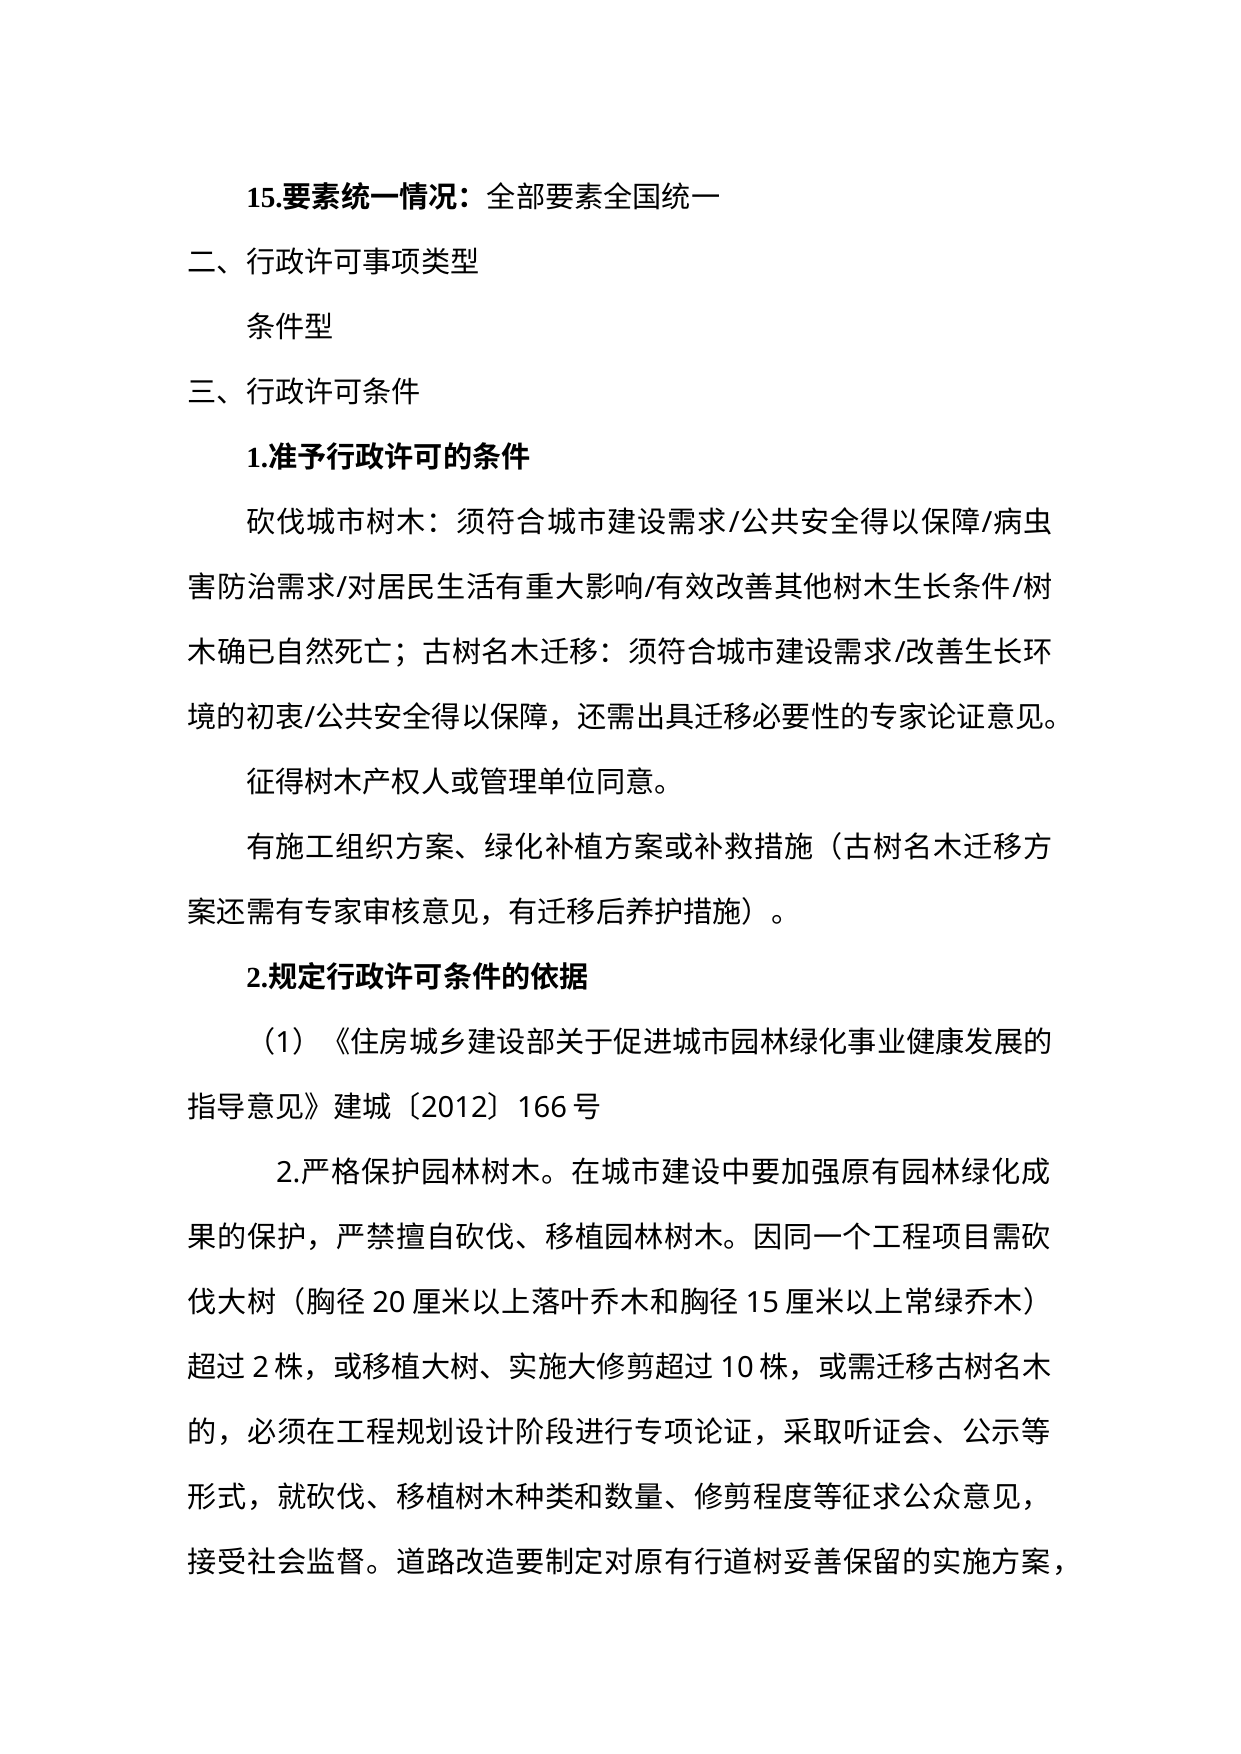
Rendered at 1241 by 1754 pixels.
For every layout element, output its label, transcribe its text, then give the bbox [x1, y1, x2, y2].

text 条件型 [187, 292, 1053, 357]
text 1.准予行政许可的条件 [187, 422, 1053, 487]
text 征得树木产权人或管理单位同意。 [187, 747, 1053, 812]
text 二、行政许可事项类型 [187, 227, 1053, 292]
text 砍伐城市树木：须符合城市建设需求/公共安全得以保障/病虫害防治需求/对居民生活有重大影响/有效改善其他树木生长条件/树木确已自然死亡；古树名木迁移：须符合城市建设需求/改善生长环境的初衷/公共安全得以保障，还需出具迁移必要性的专家论证意见。 [187, 487, 1053, 747]
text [187, 1137, 1053, 1592]
text 有施工组织方案、绿化补植方案或补救措施（古树名木迁移方案还需有专家审核意见，有迁移后养护措施）。 [187, 812, 1053, 942]
text （1）《住房城乡建设部关于促进城市园林绿化事业健康发展的指导意见》建城〔2012〕166号 [187, 1007, 1053, 1137]
text 三、行政许可条件 [187, 357, 1053, 422]
text 15.要素统一情况：全部要素全国统一 [187, 162, 1053, 227]
text 2.规定行政许可条件的依据 [187, 942, 1053, 1007]
